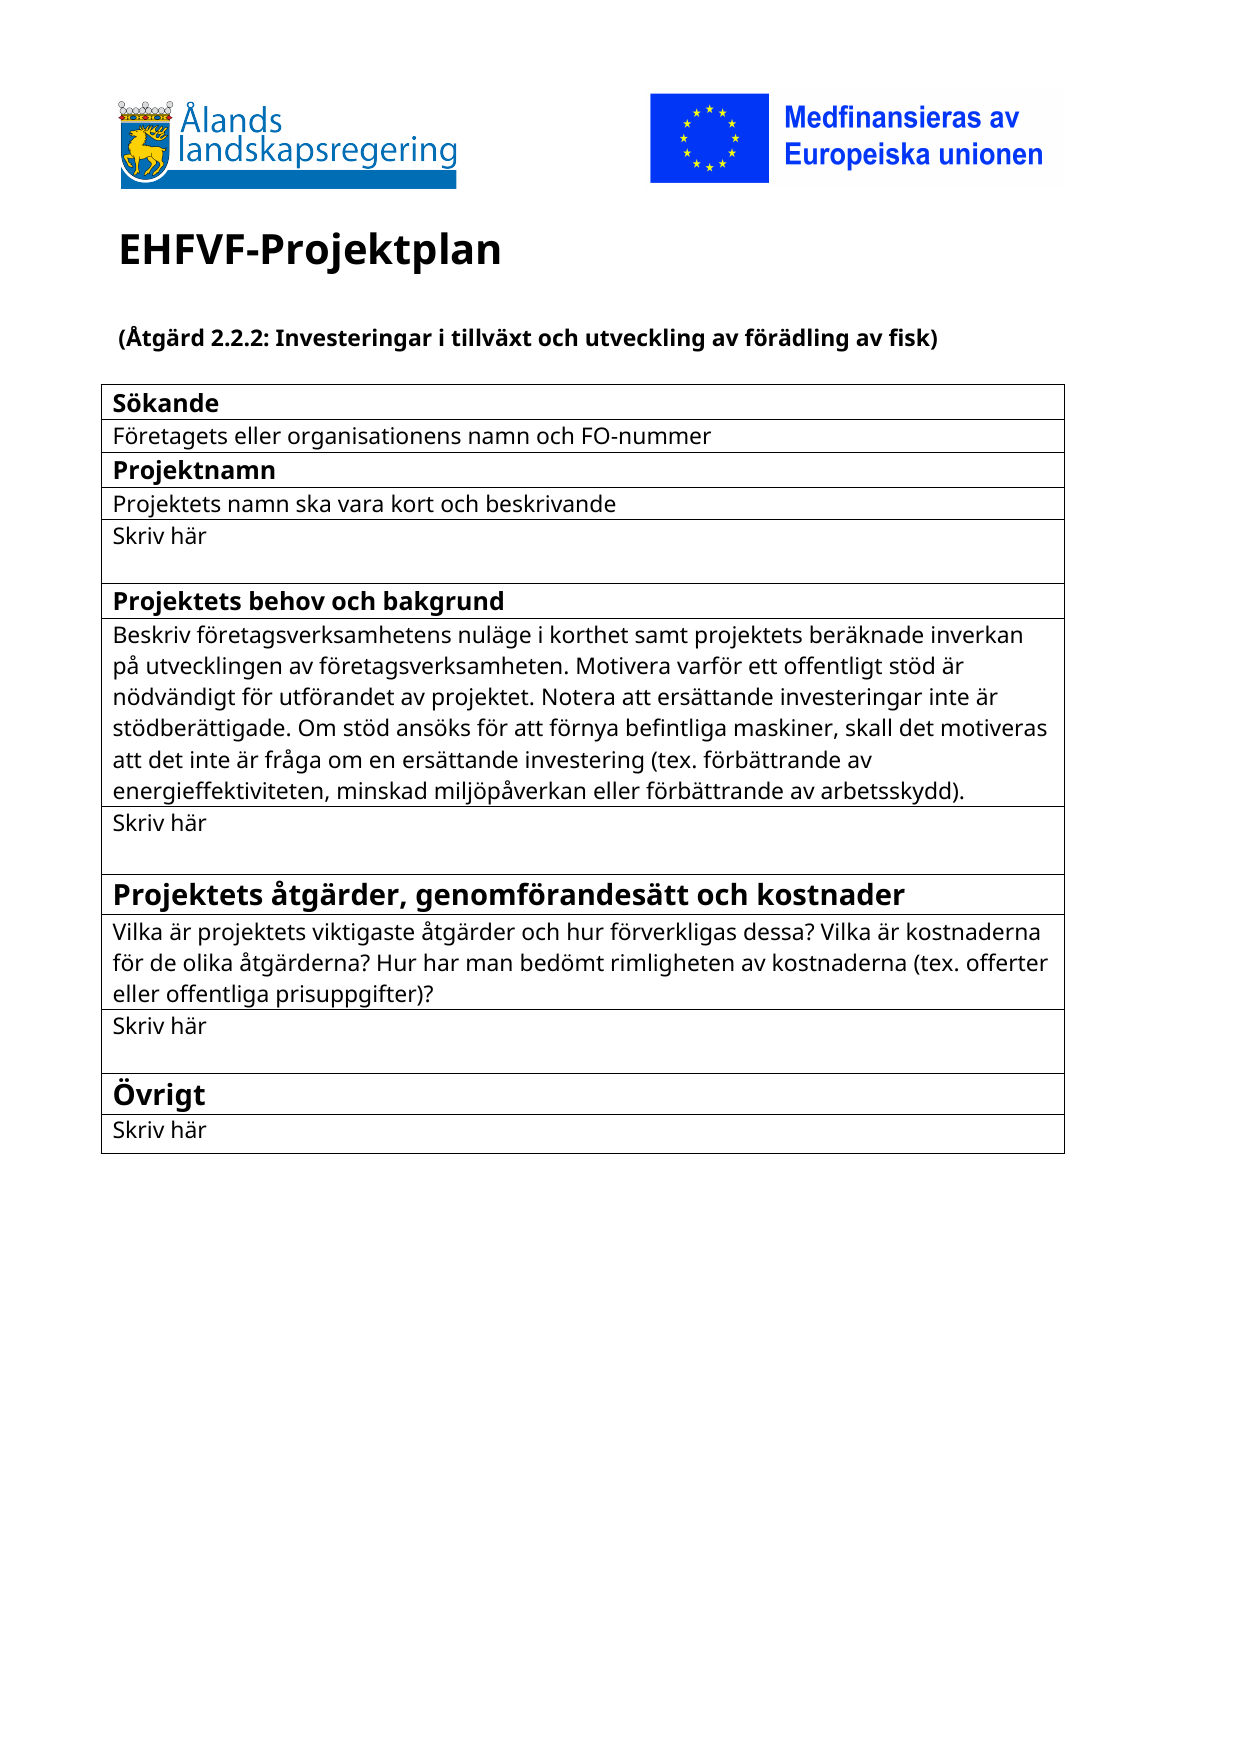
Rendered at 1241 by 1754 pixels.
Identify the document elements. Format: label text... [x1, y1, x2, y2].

picture [645, 88, 1064, 189]
table_cell Projektets behov och bakgrund [102, 584, 1064, 618]
picture [118, 100, 457, 189]
table_header Sökande [102, 385, 1064, 419]
text (Åtgärd 2.2.2: Investeringar i tillväxt och utveckling av förädling av fisk) [118, 322, 1122, 354]
table_cell Skriv här [102, 1115, 1064, 1153]
table_cell Skriv här [102, 520, 1064, 582]
table_cell Projektnamn [102, 453, 1064, 487]
table_cell Övrigt [102, 1074, 1064, 1113]
table_cell Vilka är projektets viktigaste åtgärder och hur förverkligas dessa? Vilka är kostnaderna för de olika åtgärderna? Hur har man bedömt rimligheten av kostnaderna (tex. offerter eller offentliga prisuppgifter)? [102, 915, 1064, 1009]
table_cell Skriv här [102, 807, 1064, 874]
text EHFVF-Projektplan [118, 220, 1122, 277]
table_cell Skriv här [102, 1010, 1064, 1073]
table_cell Beskriv företagsverksamhetens nuläge i korthet samt projektets beräknade inverkan på utvecklingen av företagsverksamheten. Motivera varför ett offentligt stöd är nödvändigt för utförandet av projektet. Notera att ersättande investeringar inte är stödberättigade. Om stöd ansöks för att förnya befintliga maskiner, skall det motiveras att det inte är fråga om en ersättande investering (tex. förbättrande av energieffektiviteten, minskad miljöpåverkan eller förbättrande av arbetsskydd). [102, 619, 1064, 806]
table_cell Projektets namn ska vara kort och beskrivande [102, 488, 1064, 519]
table_cell Projektets åtgärder, genomförandesätt och kostnader [102, 875, 1064, 914]
table_cell Företagets eller organisationens namn och FO-nummer [102, 420, 1064, 452]
